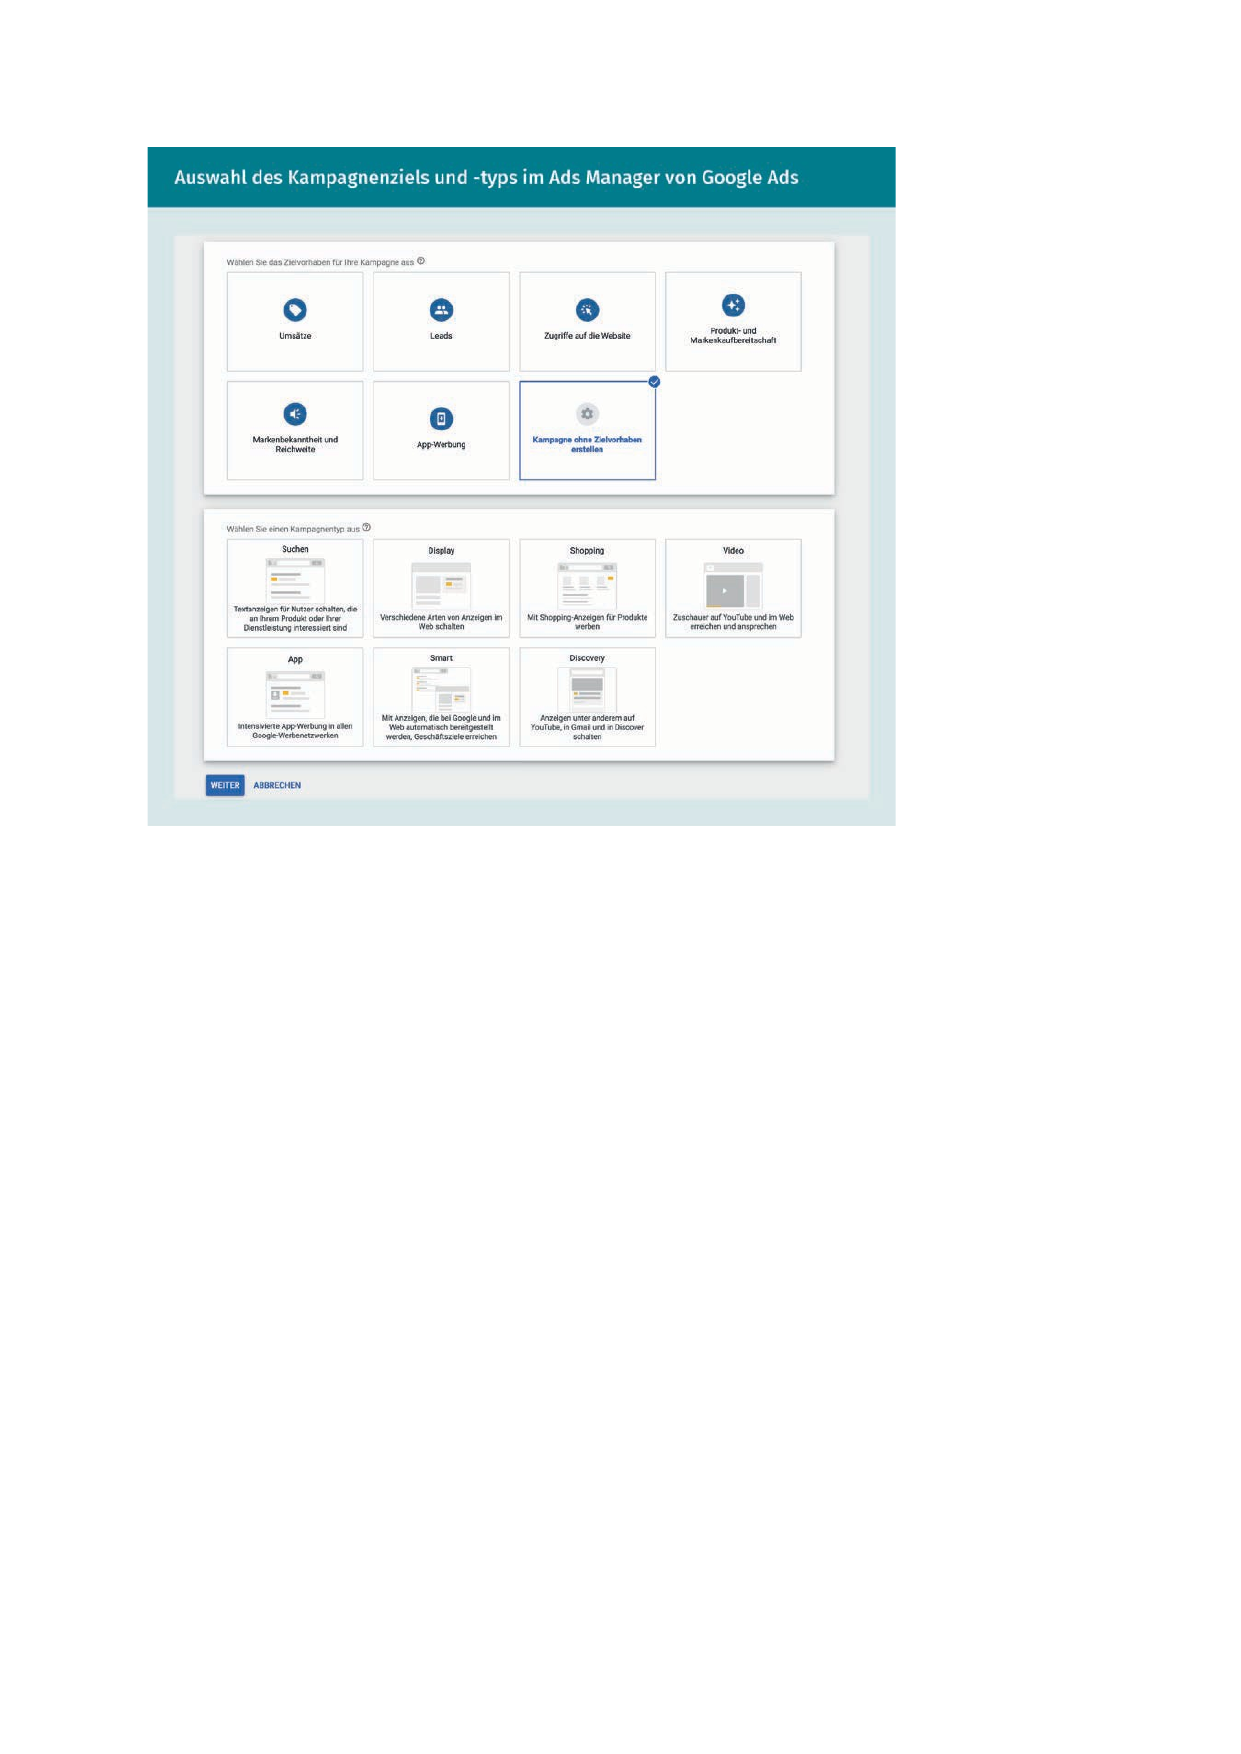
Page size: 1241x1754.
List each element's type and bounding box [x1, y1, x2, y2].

picture [147, 147, 896, 826]
